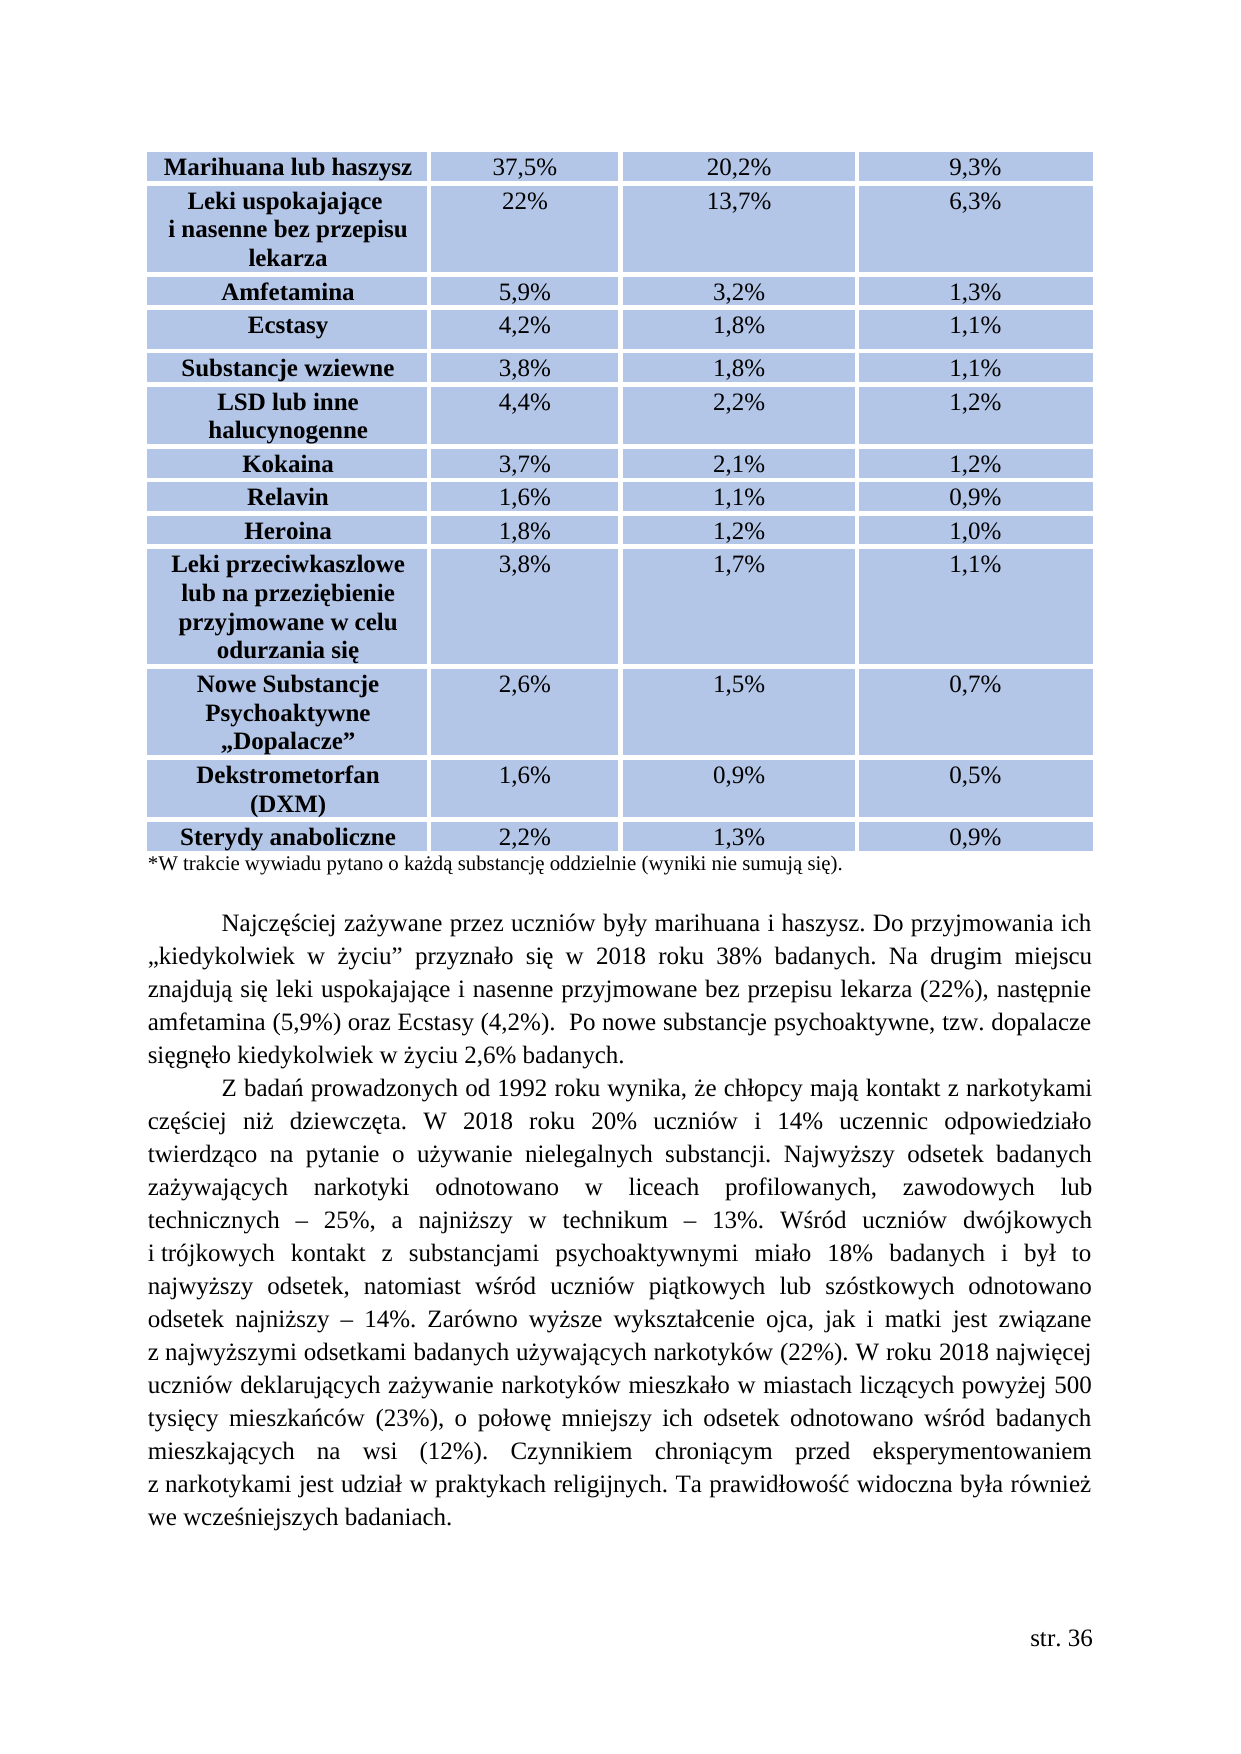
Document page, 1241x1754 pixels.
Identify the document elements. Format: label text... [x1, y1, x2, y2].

table_cell Amfetamina [147, 277, 427, 305]
table_cell 4,4% [431, 387, 618, 444]
table_cell 37,5% [431, 152, 618, 181]
table_cell 1,1% [623, 482, 855, 511]
table_cell 0,5% [859, 760, 1093, 817]
table_cell 1,7% [623, 549, 855, 664]
table_cell 1,2% [623, 516, 855, 544]
table_cell Nowe Substancje Psychoaktywne „Dopalacze” [147, 669, 427, 755]
table_cell 1,2% [859, 449, 1093, 478]
table_cell Heroina [147, 516, 427, 544]
table_cell 3,2% [623, 277, 855, 305]
table_cell 1,8% [623, 310, 855, 349]
table_cell Ecstasy [147, 310, 427, 349]
table_cell Relavin [147, 482, 427, 511]
table_cell 1,1% [859, 549, 1093, 664]
table_cell 20,2% [623, 152, 855, 181]
table_cell 1,1% [859, 353, 1093, 382]
table_cell 1,1% [859, 310, 1093, 349]
table_cell 1,5% [623, 669, 855, 755]
table_cell 3,8% [431, 549, 618, 664]
table_cell Dekstrometorfan (DXM) [147, 760, 427, 817]
table_cell 4,2% [431, 310, 618, 349]
table_cell 22% [431, 186, 618, 272]
table_cell 2,2% [623, 387, 855, 444]
table_cell Leki przeciwkaszlowe lub na przeziębienie przyjmowane w celu odurzania się [147, 549, 427, 664]
table_cell 9,3% [859, 152, 1093, 181]
table_cell 0,9% [623, 760, 855, 817]
table_cell 3,7% [431, 449, 618, 478]
table_cell Kokaina [147, 449, 427, 478]
table_cell 1,0% [859, 516, 1093, 544]
table_cell 1,6% [431, 760, 618, 817]
table_cell 0,9% [859, 822, 1093, 851]
table_cell 1,6% [431, 482, 618, 511]
table_cell 1,8% [623, 353, 855, 382]
table_cell 2,1% [623, 449, 855, 478]
table_cell 0,7% [859, 669, 1093, 755]
table_cell 1,8% [431, 516, 618, 544]
table_cell 13,7% [623, 186, 855, 272]
text Z badań prowadzonych od 1992 roku wynika, że chłopcy mają kontakt z narkotykami częściej niż dziewczęta. W 2018 roku 20% uczniów i 14% uczennic odpowiedziało twierdząco na pytanie o używanie nielegalnych substancji. Najwyższy odsetek badanych zażywających narkotyki odnotowano w liceach profilowanych, zawodowych lub technicznych – 25%, a najniższy w technikum – 13%. Wśród uczniów dwójkowych i trójkowych kontakt z substancjami psychoaktywnymi miało 18% badanych i był to najwyższy odsetek, natomiast wśród uczniów piątkowych lub szóstkowych odnotowano odsetek najniższy – 14%. Zarówno wyższe wykształcenie ojca, jak i matki jest związane z najwyższymi odsetkami badanych używających narkotyków (22%). W roku 2018 najwięcej uczniów deklarujących zażywanie narkotyków mieszkało w miastach liczących powyżej 500 tysięcy mieszkańców (23%), o połowę mniejszy ich odsetek odnotowano wśród badanych mieszkających na wsi (12%). Czynnikiem chroniącym przed eksperymentowaniem z narkotykami jest udział w praktykach religijnych. Ta prawidłowość widoczna była również we wcześniejszych badaniach. [148, 1073, 1093, 1531]
table_cell Sterydy anaboliczne [147, 822, 427, 851]
table_cell 0,9% [859, 482, 1093, 511]
table_cell LSD lub inne halucynogenne [147, 387, 427, 444]
table_cell Leki uspokajające i nasenne bez przepisu lekarza [147, 186, 427, 272]
table_cell 3,8% [431, 353, 618, 382]
table_cell 1,3% [623, 822, 855, 851]
table_cell 5,9% [431, 277, 618, 305]
text *W trakcie wywiadu pytano o każdą substancję oddzielnie (wyniki nie sumują się). [148, 851, 1093, 875]
text Najczęściej zażywane przez uczniów były marihuana i haszysz. Do przyjmowania ich „kiedykolwiek w życiu” przyznało się w 2018 roku 38% badanych. Na drugim miejscu znajdują się leki uspokajające i nasenne przyjmowane bez przepisu lekarza (22%), następnie amfetamina (5,9%) oraz Ecstasy (4,2%). Po nowe substancje psychoaktywne, tzw. dopalacze sięgnęło kiedykolwiek w życiu 2,6% badanych. [148, 908, 1093, 1069]
table_cell 2,2% [431, 822, 618, 851]
table_cell 6,3% [859, 186, 1093, 272]
table_cell 2,6% [431, 669, 618, 755]
table_cell 1,2% [859, 387, 1093, 444]
table_cell Substancje wziewne [147, 353, 427, 382]
table_cell Marihuana lub haszysz [147, 152, 427, 181]
table_cell 1,3% [859, 277, 1093, 305]
